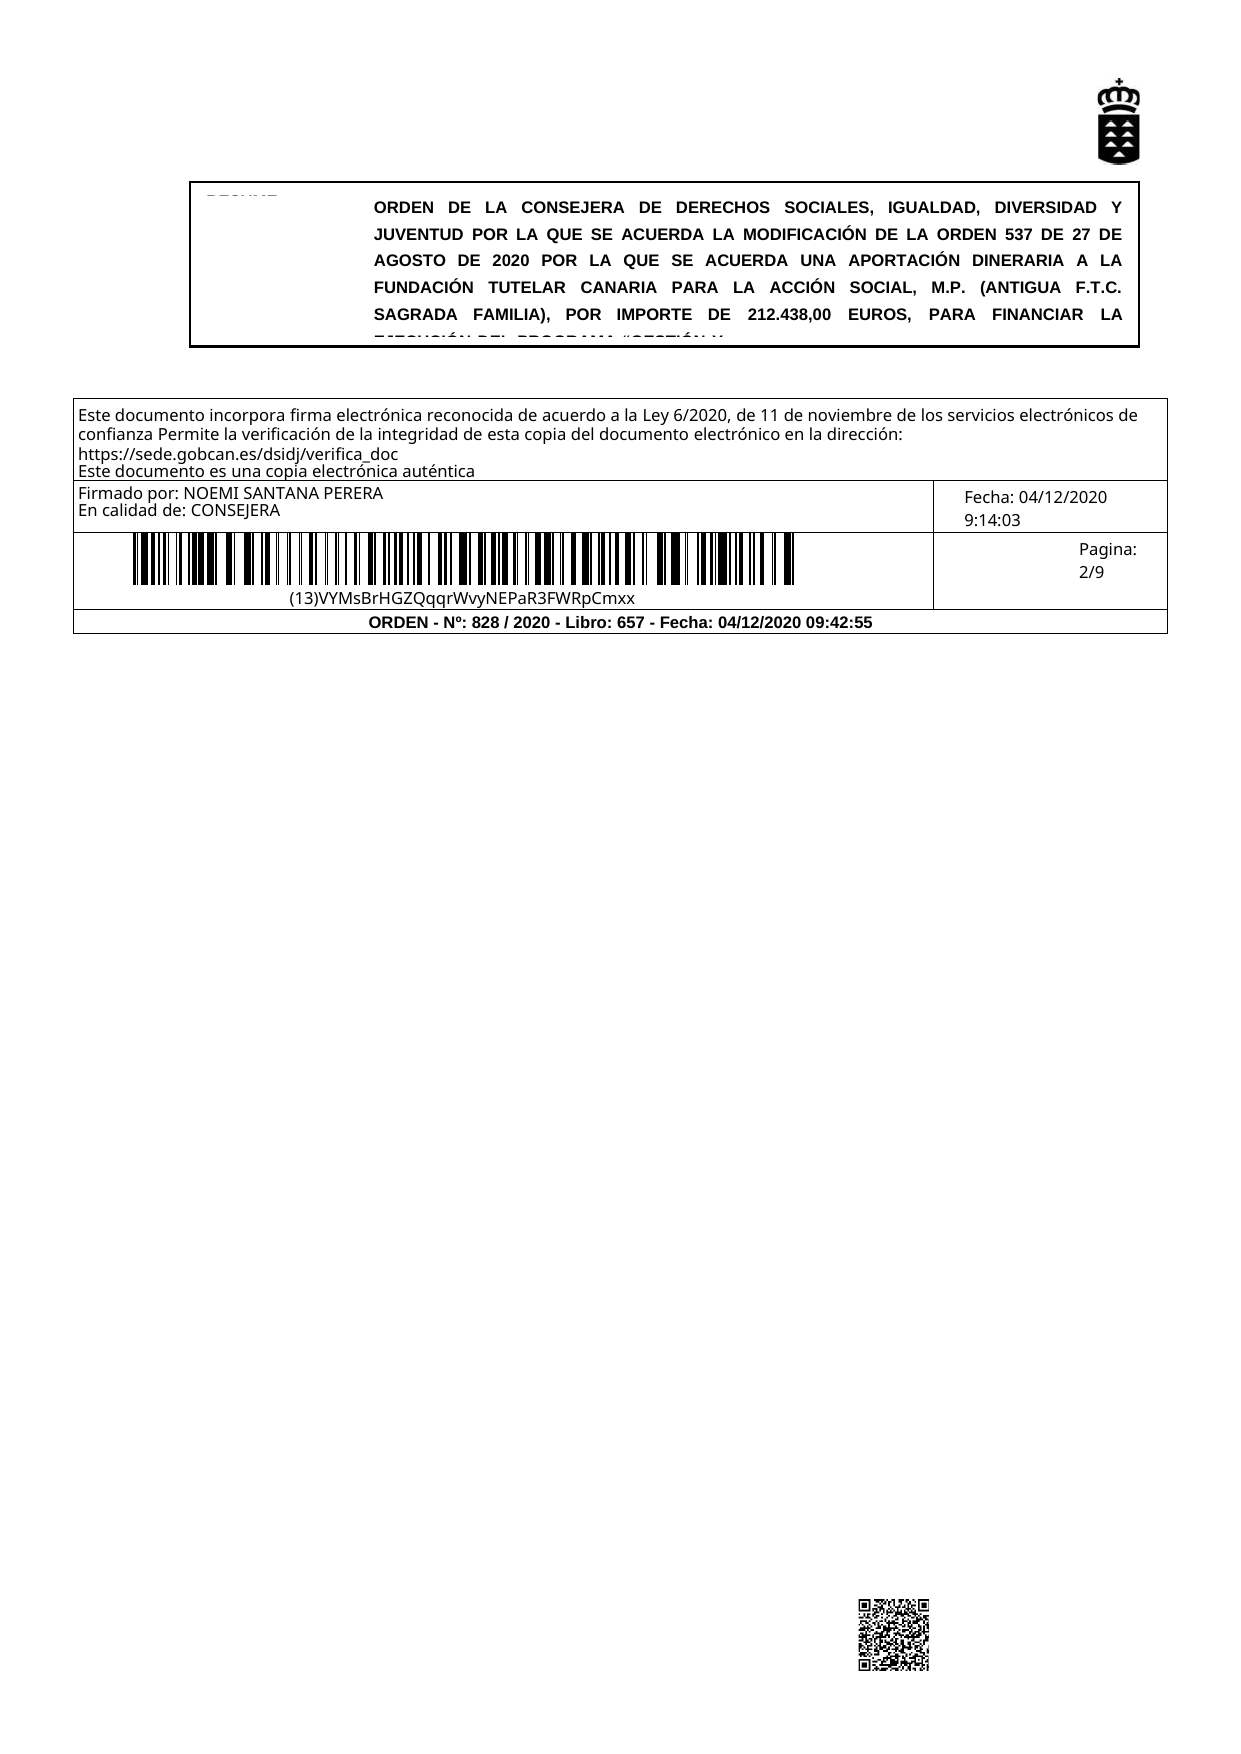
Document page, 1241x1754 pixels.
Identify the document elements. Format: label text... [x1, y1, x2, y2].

table_cell [794, 533, 933, 585]
table_cell [422, 533, 428, 585]
table_cell [554, 533, 560, 585]
table_cell [360, 533, 368, 585]
table_cell [235, 533, 244, 585]
table_cell [403, 533, 407, 585]
table_cell [764, 533, 772, 585]
picture [858, 1599, 929, 1671]
table_cell [755, 533, 760, 585]
table_cell [731, 533, 735, 585]
table_cell Pagina: 2/9 [934, 533, 1167, 609]
table_cell [409, 533, 413, 585]
table_cell [576, 533, 582, 585]
table_cell [619, 533, 625, 585]
table_cell [743, 533, 749, 585]
table_cell [279, 533, 287, 585]
table_cell [564, 533, 571, 585]
table_cell [376, 533, 383, 585]
table_cell [317, 533, 325, 585]
table_cell [347, 533, 354, 585]
table_cell [688, 533, 697, 585]
table_cell [706, 533, 710, 585]
table_cell [302, 533, 309, 585]
table_cell ORDEN - Nº: 828 / 2020 - Libro: 657 - Fecha: 04/12/2020 09:42:55 [74, 610, 1167, 633]
table_cell (13)VYMsBrHGZQqqrWvyNEPaR3FWRpCmxx [74, 585, 933, 609]
table_cell [635, 533, 642, 585]
table_cell [611, 533, 615, 585]
table_cell [647, 533, 657, 585]
table_cell [776, 533, 784, 585]
table_cell [254, 533, 261, 585]
table_cell [486, 533, 491, 585]
table_cell [328, 533, 335, 585]
table_cell [430, 533, 438, 585]
table_header Este documento incorpora firma electrónica reconocida de acuerdo a la Ley 6/2020, de 11 de noviembre de los servicios electrónicos de confianza Permite la verificación de la integridad de esta copia del documento electrónico en la dirección: https://sede.gobcan.es/dsidj/verifica_doc Este documento es una copia electrónica auténtica [74, 399, 1167, 480]
table_cell [74, 533, 133, 585]
table_cell [169, 533, 176, 585]
table_cell Firmado por: NOEMI SANTANA PERERA En calidad de: CONSEJERA [74, 481, 933, 532]
table_cell [217, 533, 226, 585]
table_cell Fecha: 04/12/2020 9:14:03 [934, 481, 1167, 532]
table_cell [529, 533, 535, 585]
table_cell [508, 533, 513, 585]
table_cell [605, 533, 609, 585]
table_cell [291, 533, 299, 585]
table_cell [182, 533, 188, 585]
table_cell [471, 533, 478, 585]
table_cell [270, 533, 276, 585]
table_cell [518, 533, 525, 585]
picture [1097, 78, 1140, 165]
table_cell [339, 533, 345, 585]
table_cell [666, 533, 671, 585]
table_cell [592, 533, 598, 585]
table_cell [452, 533, 459, 585]
table_cell [680, 533, 685, 585]
table_cell [390, 533, 394, 585]
